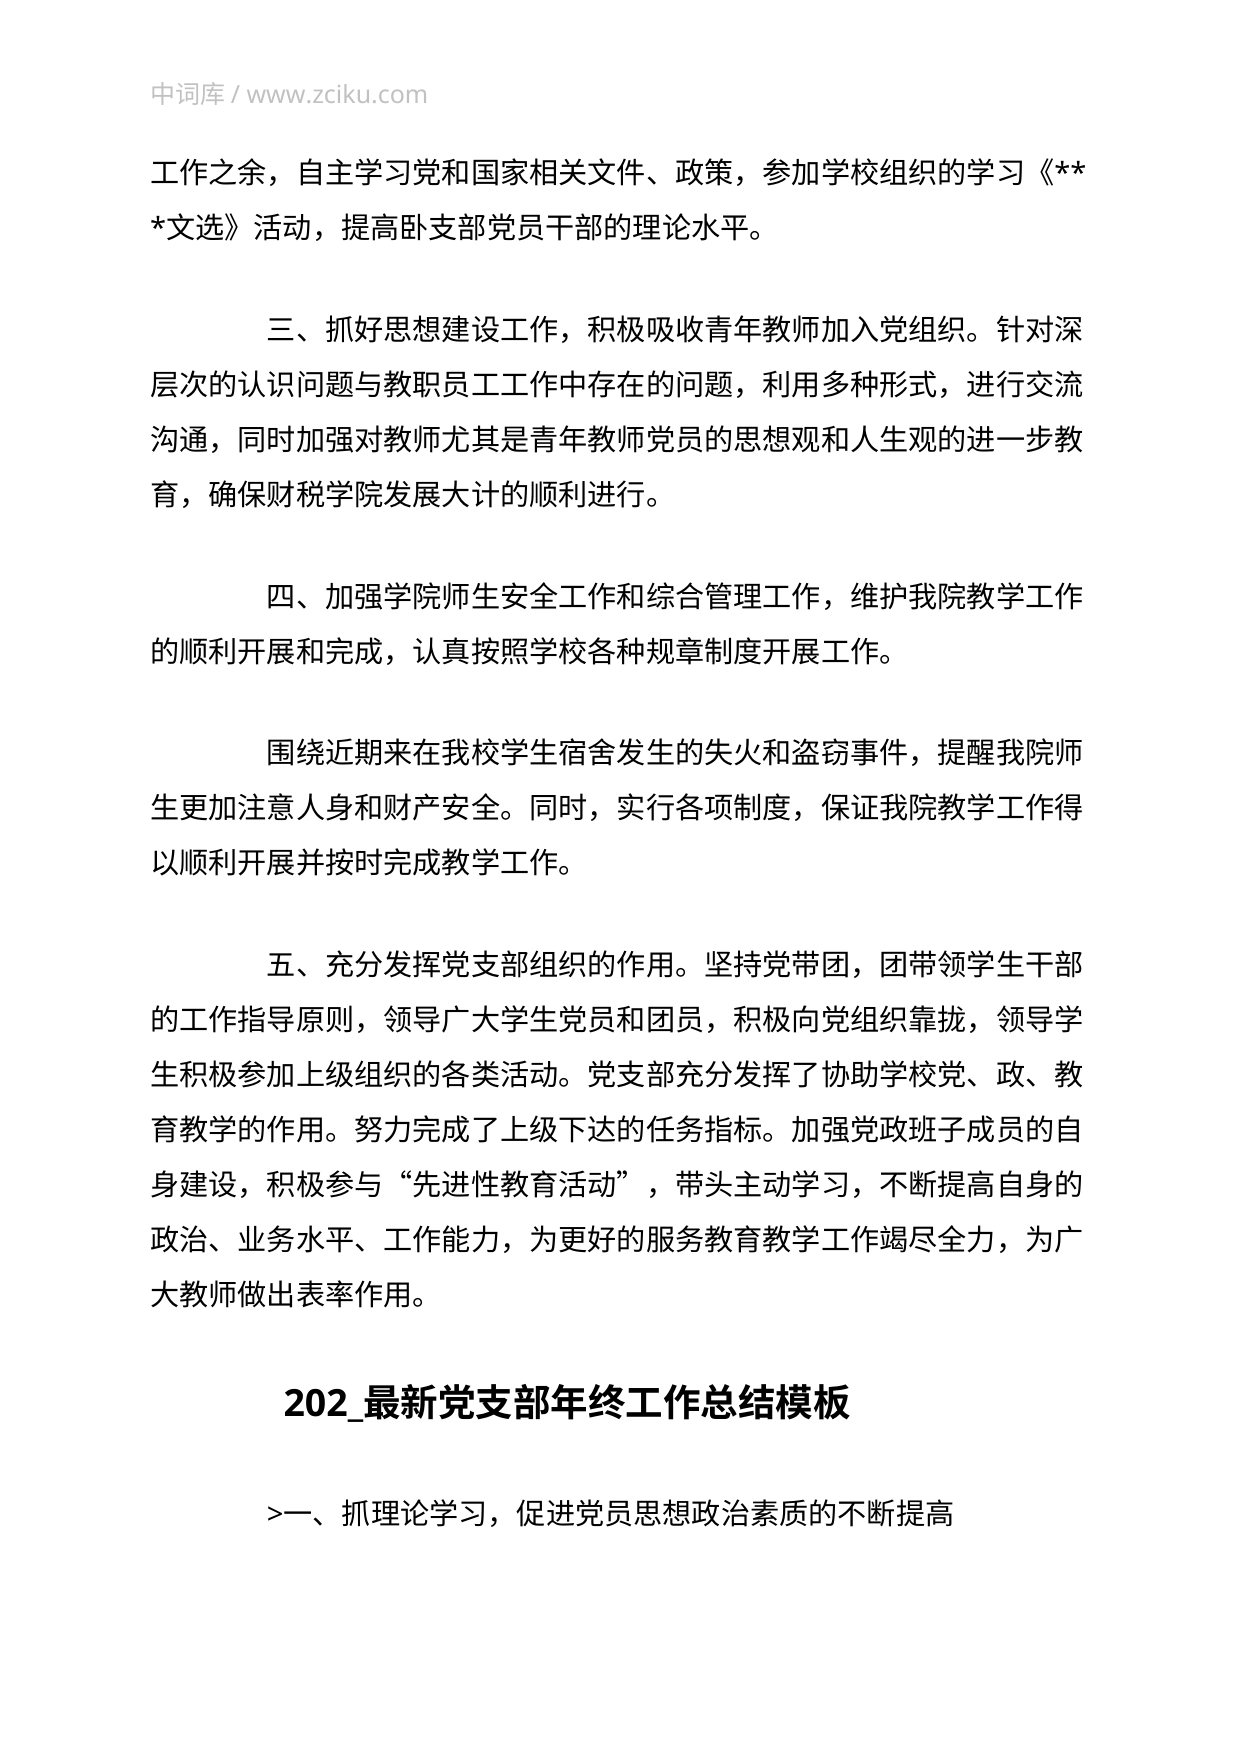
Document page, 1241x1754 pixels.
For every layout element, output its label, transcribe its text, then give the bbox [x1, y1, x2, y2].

text 五、充分发挥党支部组织的作用。坚持党带团，团带领学生干部的工作指导原则，领导广大学生党员和团员，积极向党组织靠拢，领导学生积极参加上级组织的各类活动。党支部充分发挥了协助学校党、政、教育教学的作用。努力完成了上级下达的任务指标。加强党政班子成员的自身建设，积极参与“先进性教育活动”，带头主动学习，不断提高自身的政治、业务水平、工作能力，为更好的服务教育教学工作竭尽全力，为广大教师做出表率作用。 [150, 942, 1090, 1313]
text 围绕近期来在我校学生宿舍发生的失火和盗窃事件，提醒我院师生更加注意人身和财产安全。同时，实行各项制度，保证我院教学工作得以顺利开展并按时完成教学工作。 [150, 730, 1090, 882]
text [150, 150, 1090, 247]
text 四、加强学院师生安全工作和综合管理工作，维护我院教学工作的顺利开展和完成，认真按照学校各种规章制度开展工作。 [150, 573, 1090, 671]
text 三、抓好思想建设工作，积极吸收青年教师加入党组织。针对深层次的认识问题与教职员工工作中存在的问题，利用多种形式，进行交流沟通，同时加强对教师尤其是青年教师党员的思想观和人生观的进一步教育，确保财税学院发展大计的顺利进行。 [150, 307, 1090, 514]
text 202_最新党支部年终工作总结模板 [150, 1373, 1090, 1427]
text >一、抓理论学习，促进党员思想政治素质的不断提高 [150, 1490, 1090, 1533]
